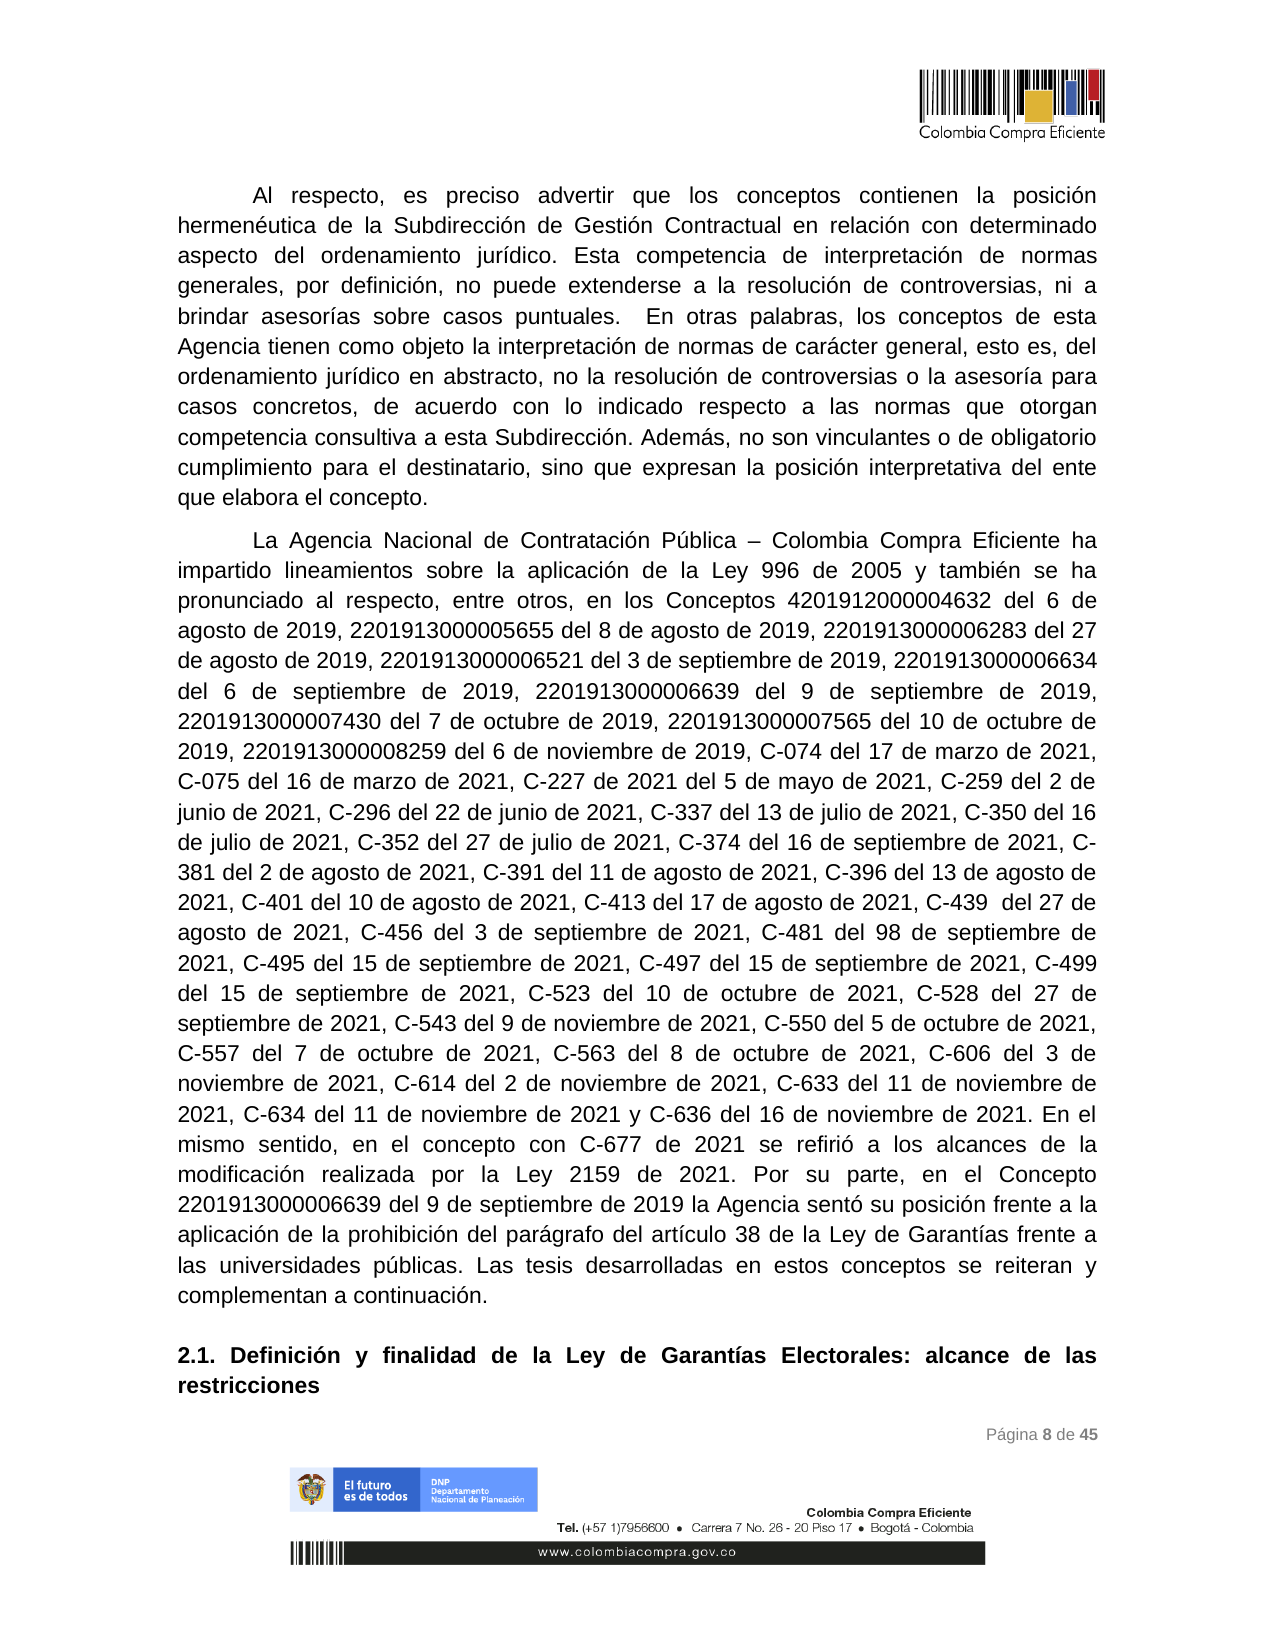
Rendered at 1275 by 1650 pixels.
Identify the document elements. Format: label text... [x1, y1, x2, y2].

text 2.1. Definición y finalidad de la Ley de Garantías Electorales: alcance de las restricciones [177, 1342, 1098, 1399]
picture [289, 1467, 986, 1565]
text La Agencia Nacional de Contratación Pública – Colombia Compra Eficiente ha impartido lineamientos sobre la aplicación de la Ley 996 de 2005 y también se ha pronunciado al respecto, entre otros, en los Conceptos 4201912000004632 del 6 de agosto de 2019, 2201913000005655 del 8 de agosto de 2019, 2201913000006283 del 27 de agosto de 2019, 2201913000006521 del 3 de septiembre de 2019, 2201913000006634 del 6 de septiembre de 2019, 2201913000006639 del 9 de septiembre de 2019, 2201913000007430 del 7 de octubre de 2019, 2201913000007565 del 10 de octubre de 2019, 2201913000008259 del 6 de noviembre de 2019, C-074 del 17 de marzo de 2021, C-075 del 16 de marzo de 2021, C-227 de 2021 del 5 de mayo de 2021, C-259 del 2 de junio de 2021, C-296 del 22 de junio de 2021, C-337 del 13 de julio de 2021, C-350 del 16 de julio de 2021, C-352 del 27 de julio de 2021, C-374 del 16 de septiembre de 2021, C-381 del 2 de agosto de 2021, C-391 del 11 de agosto de 2021, C-396 del 13 de agosto de 2021, C-401 del 10 de agosto de 2021, C-413 del 17 de agosto de 2021, C-439 del 27 de agosto de 2021, C-456 del 3 de septiembre de 2021, C-481 del 98 de septiembre de 2021, C-495 del 15 de septiembre de 2021, C-497 del 15 de septiembre de 2021, C-499 del 15 de septiembre de 2021, C-523 del 10 de octubre de 2021, C-528 del 27 de septiembre de 2021, C-543 del 9 de noviembre de 2021, C-550 del 5 de octubre de 2021, C-557 del 7 de octubre de 2021, C-563 del 8 de octubre de 2021, C-606 del 3 de noviembre de 2021, C-614 del 2 de noviembre de 2021, C-633 del 11 de noviembre de 2021, C-634 del 11 de noviembre de 2021 y C-636 del 16 de noviembre de 2021. En el mismo sentido, en el concepto con C-677 de 2021 se refirió a los alcances de la modificación realizada por la Ley 2159 de 2021. Por su parte, en el Concepto 2201913000006639 del 9 de septiembre de 2019 la Agencia sentó su posición frente a la aplicación de la prohibición del parágrafo del artículo 38 de la Ley de Garantías frente a las universidades públicas. Las tesis desarrolladas en estos conceptos se reiteran y complementan a continuación. [177, 527, 1098, 1308]
picture [908, 63, 1115, 149]
text Al respecto, es preciso advertir que los conceptos contienen la posición hermenéutica de la Subdirección de Gestión Contractual en relación con determinado aspecto del ordenamiento jurídico. Esta competencia de interpretación de normas generales, por definición, no puede extenderse a la resolución de controversias, ni a brindar asesorías sobre casos puntuales. En otras palabras, los conceptos de esta Agencia tienen como objeto la interpretación de normas de carácter general, esto es, del ordenamiento jurídico en abstracto, no la resolución de controversias o la asesoría para casos concretos, de acuerdo con lo indicado respecto a las normas que otorgan competencia consultiva a esta Subdirección. Además, no son vinculantes o de obligatorio cumplimiento para el destinatario, sino que expresan la posición interpretativa del ente que elabora el concepto. [177, 182, 1098, 510]
